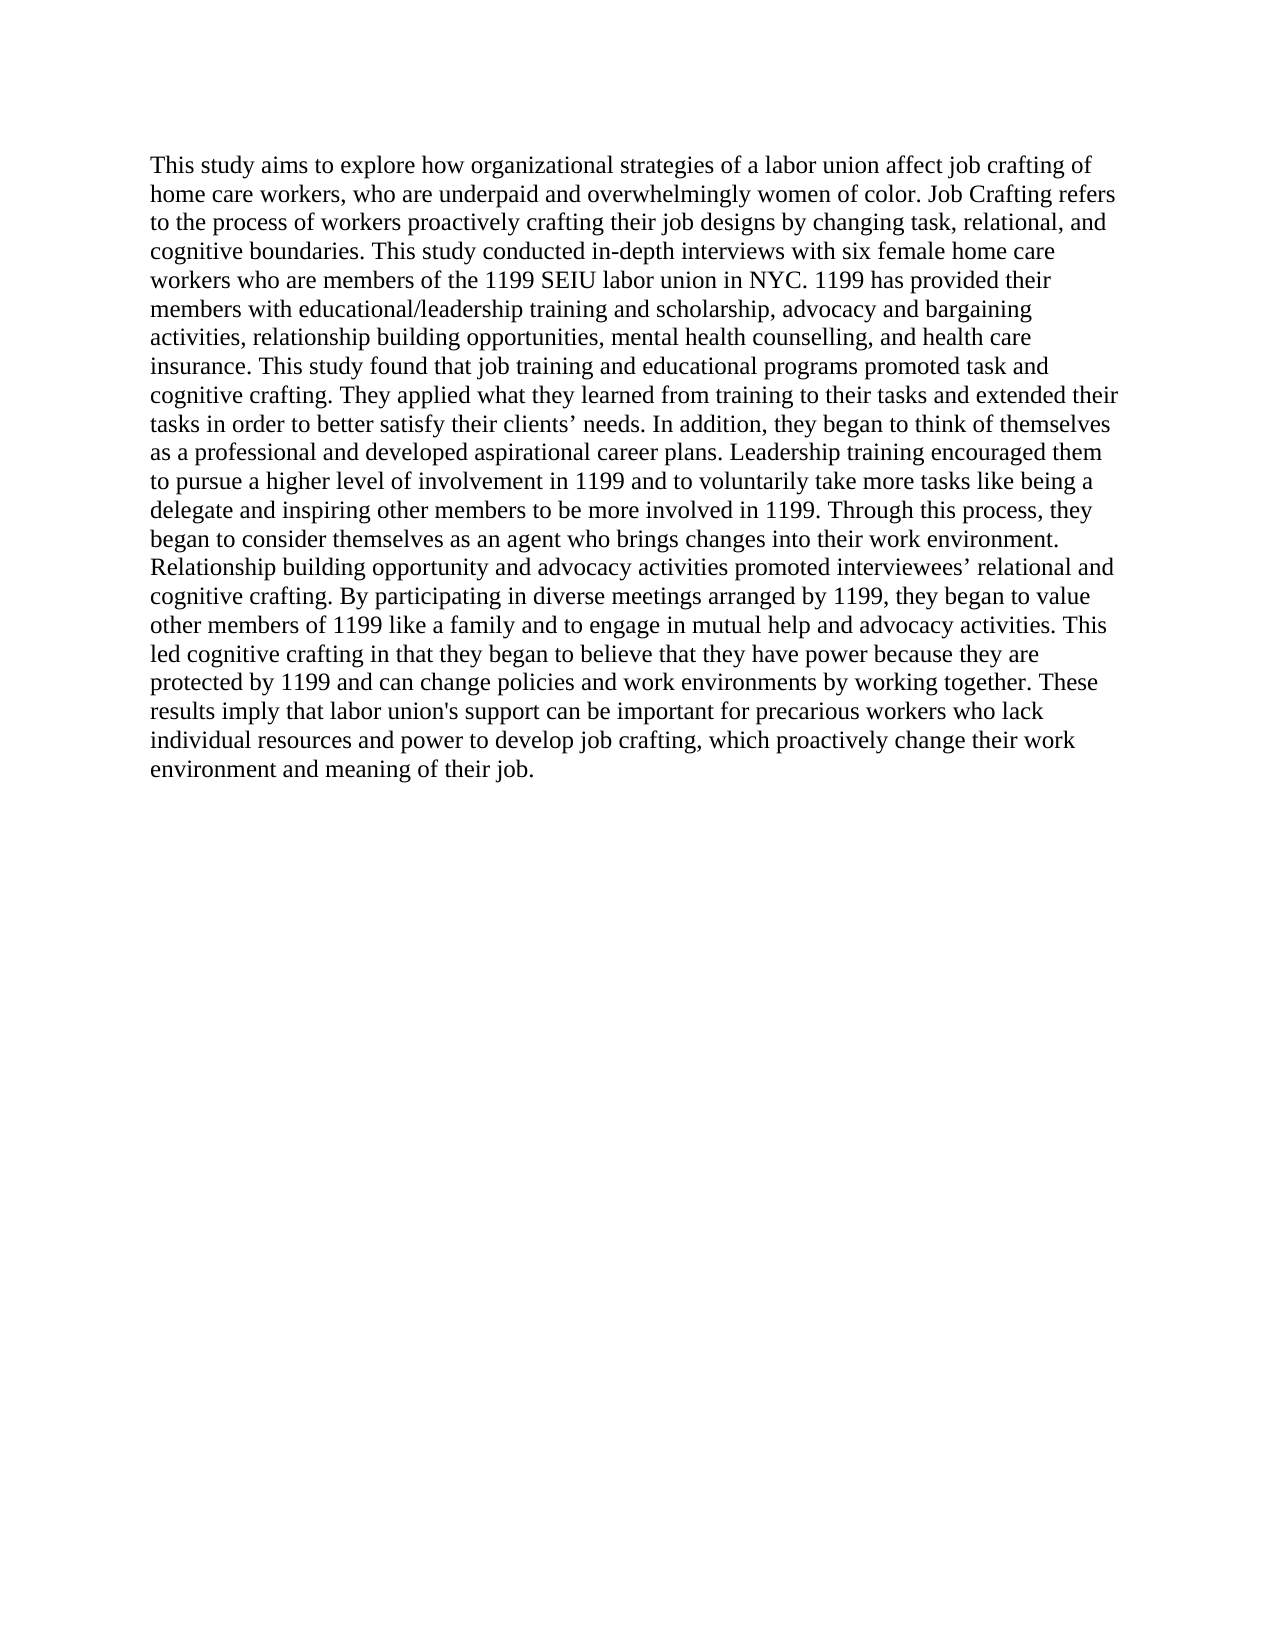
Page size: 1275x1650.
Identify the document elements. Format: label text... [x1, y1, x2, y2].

text This study aims to explore how organizational strategies of a labor union affect job crafting of home care workers, who are underpaid and overwhelmingly women of color. Job Crafting refers to the process of workers proactively crafting their job designs by changing task, relational, and cognitive boundaries. This study conducted in-depth interviews with six female home care workers who are members of the 1199 SEIU labor union in NYC. 1199 has provided their members with educational/leadership training and scholarship, advocacy and bargaining activities, relationship building opportunities, mental health counselling, and health care insurance. This study found that job training and educational programs promoted task and cognitive crafting. They applied what they learned from training to their tasks and extended their tasks in order to better satisfy their clients’ needs. In addition, they began to think of themselves as a professional and developed aspirational career plans. Leadership training encouraged them to pursue a higher level of involvement in 1199 and to voluntarily take more tasks like being a delegate and inspiring other members to be more involved in 1199. Through this process, they began to consider themselves as an agent who brings changes into their work environment. Relationship building opportunity and advocacy activities promoted interviewees’ relational and cognitive crafting. By participating in diverse meetings arranged by 1199, they began to value other members of 1199 like a family and to engage in mutual help and advocacy activities. This led cognitive crafting in that they began to believe that they have power because they are protected by 1199 and can change policies and work environments by working together. These results imply that labor union's support can be important for precarious workers who lack individual resources and power to develop job crafting, which proactively change their work environment and meaning of their job. [150, 150, 1125, 782]
